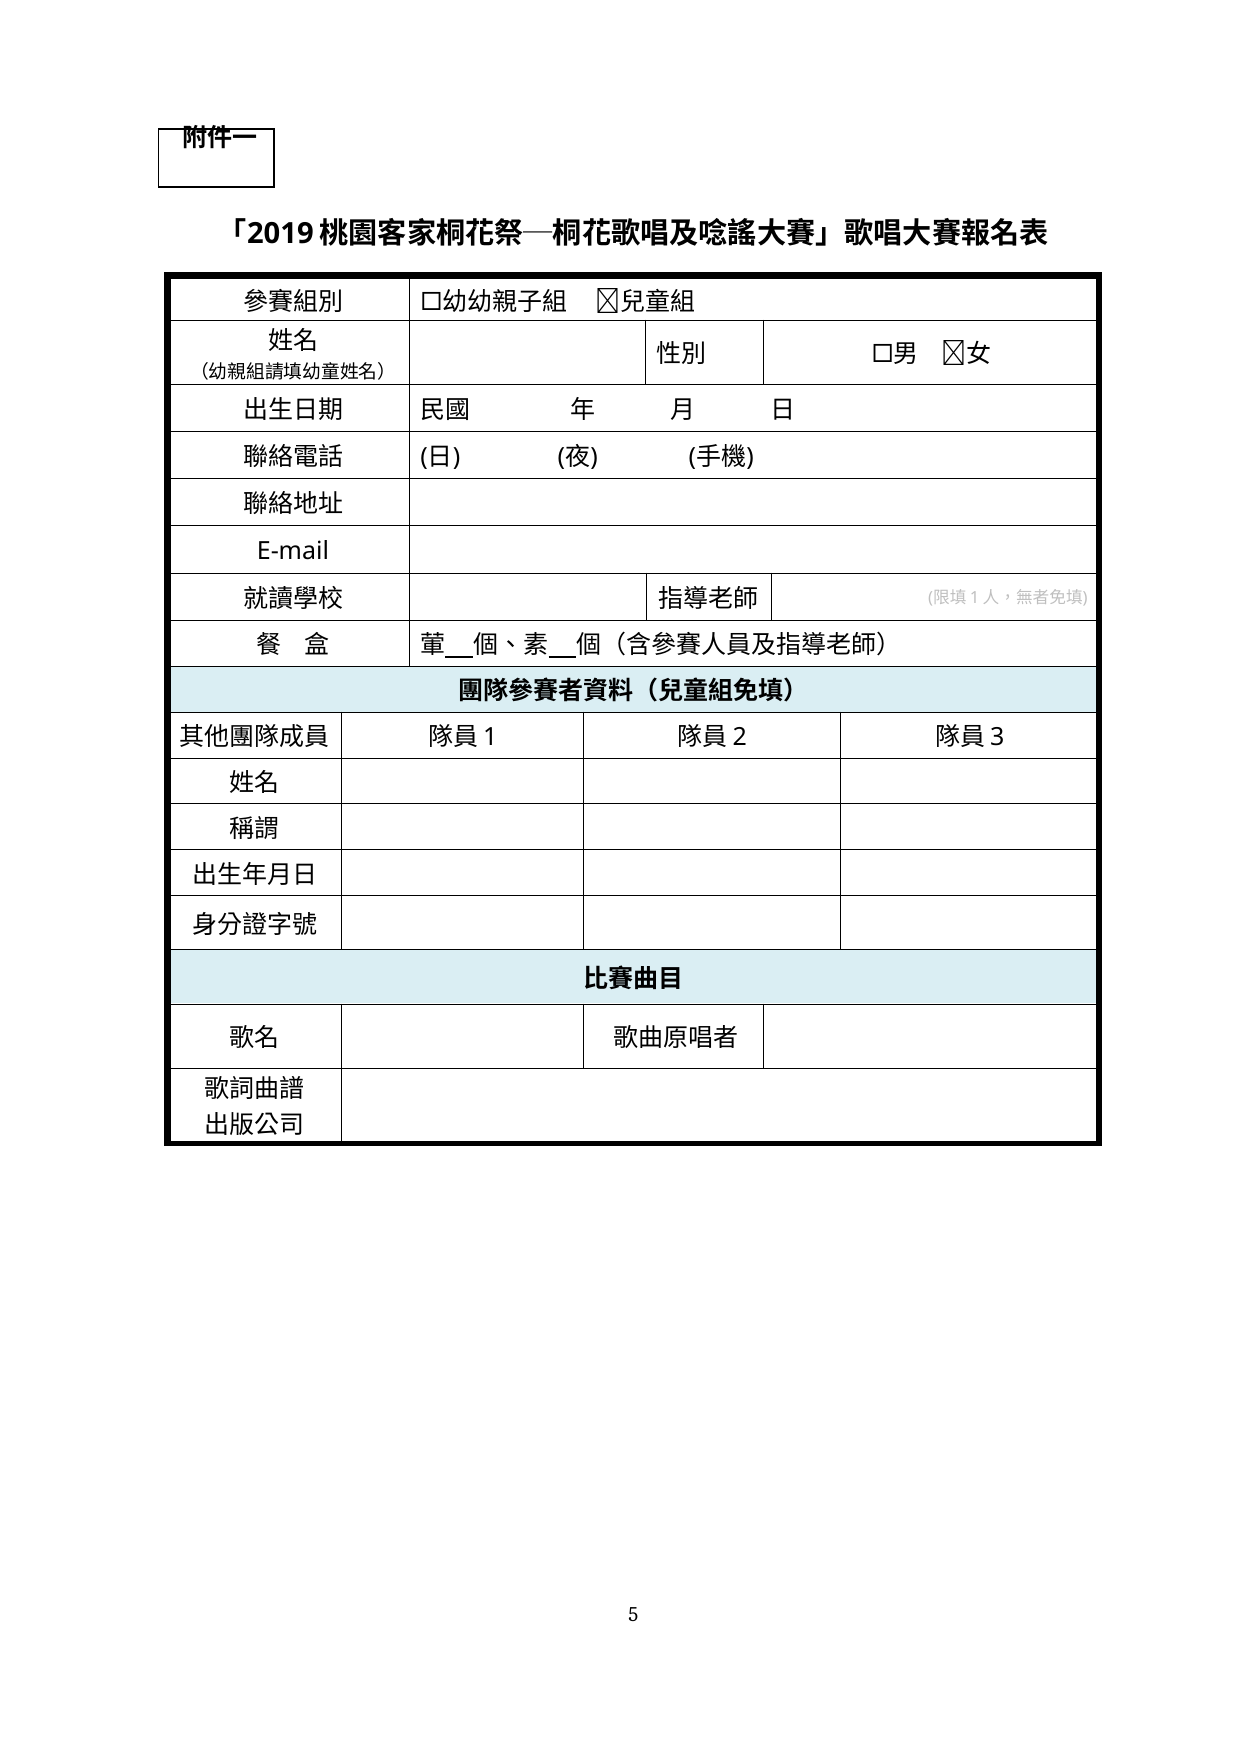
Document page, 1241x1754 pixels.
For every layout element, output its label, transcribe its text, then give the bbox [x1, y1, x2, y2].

table_cell 其他團隊成員 [171, 713, 341, 757]
table_cell [410, 321, 645, 383]
table_cell [841, 804, 1096, 849]
table_cell 指導老師 [647, 574, 771, 620]
table_cell 比賽曲目 [171, 950, 1096, 1003]
table_cell [584, 850, 840, 895]
table_cell 歌名 [171, 1005, 341, 1068]
table_cell 姓名 [171, 759, 341, 803]
table_cell 團隊參賽者資料（兒童組免填） [171, 667, 1096, 712]
table_cell 歌曲原唱者 [584, 1005, 763, 1068]
table_cell [410, 574, 646, 620]
table_cell [841, 850, 1096, 895]
table_cell 性別 [646, 321, 763, 383]
table_cell 聯絡地址 [171, 479, 409, 525]
table_cell [342, 850, 583, 895]
table_cell 隊員2 [584, 713, 840, 757]
table_cell [342, 896, 583, 949]
table_cell [764, 1005, 1096, 1068]
table_cell 隊員1 [342, 713, 583, 757]
table_cell E-mail [171, 526, 409, 573]
table_cell 身分證字號 [171, 896, 341, 949]
table_cell 出生日期 [171, 385, 409, 431]
text 「2019桃園客家桐花祭─桐花歌唱及唸謠大賽」歌唱大賽報名表 [187, 189, 1078, 272]
table_cell [584, 759, 840, 803]
table_cell 稱謂 [171, 804, 341, 849]
table_cell [342, 804, 583, 849]
table_cell [841, 759, 1096, 803]
table_header 幼幼親子組 兒童組 [410, 279, 1096, 319]
table_cell 歌詞曲譜 出版公司 [171, 1069, 341, 1141]
table_cell [410, 526, 1096, 573]
table_cell 葷 個、素 個（含參賽人員及指導老師） [410, 621, 1096, 666]
table_cell 就讀學校 [171, 574, 409, 620]
table_cell [342, 759, 583, 803]
table_cell [584, 804, 840, 849]
table_cell [342, 1069, 1096, 1141]
table_cell (限填1人，無者免填) [772, 574, 1096, 620]
table_cell [584, 896, 840, 949]
table_cell 隊員3 [841, 713, 1096, 757]
table_cell 出生年月日 [171, 850, 341, 895]
table_cell 民國 年 月 日 [410, 385, 1096, 431]
table_cell [342, 1005, 583, 1068]
table_cell 男 女 [764, 321, 1096, 383]
table_cell [410, 479, 1096, 525]
table_cell 聯絡電話 [171, 432, 409, 478]
table_cell (日) (夜) (手機) [410, 432, 1096, 478]
table_header 參賽組別 [171, 279, 409, 319]
table_cell [841, 896, 1096, 949]
table_cell 餐 盒 [171, 621, 409, 666]
table_cell 姓名 （幼親組請填幼童姓名） [171, 321, 409, 383]
